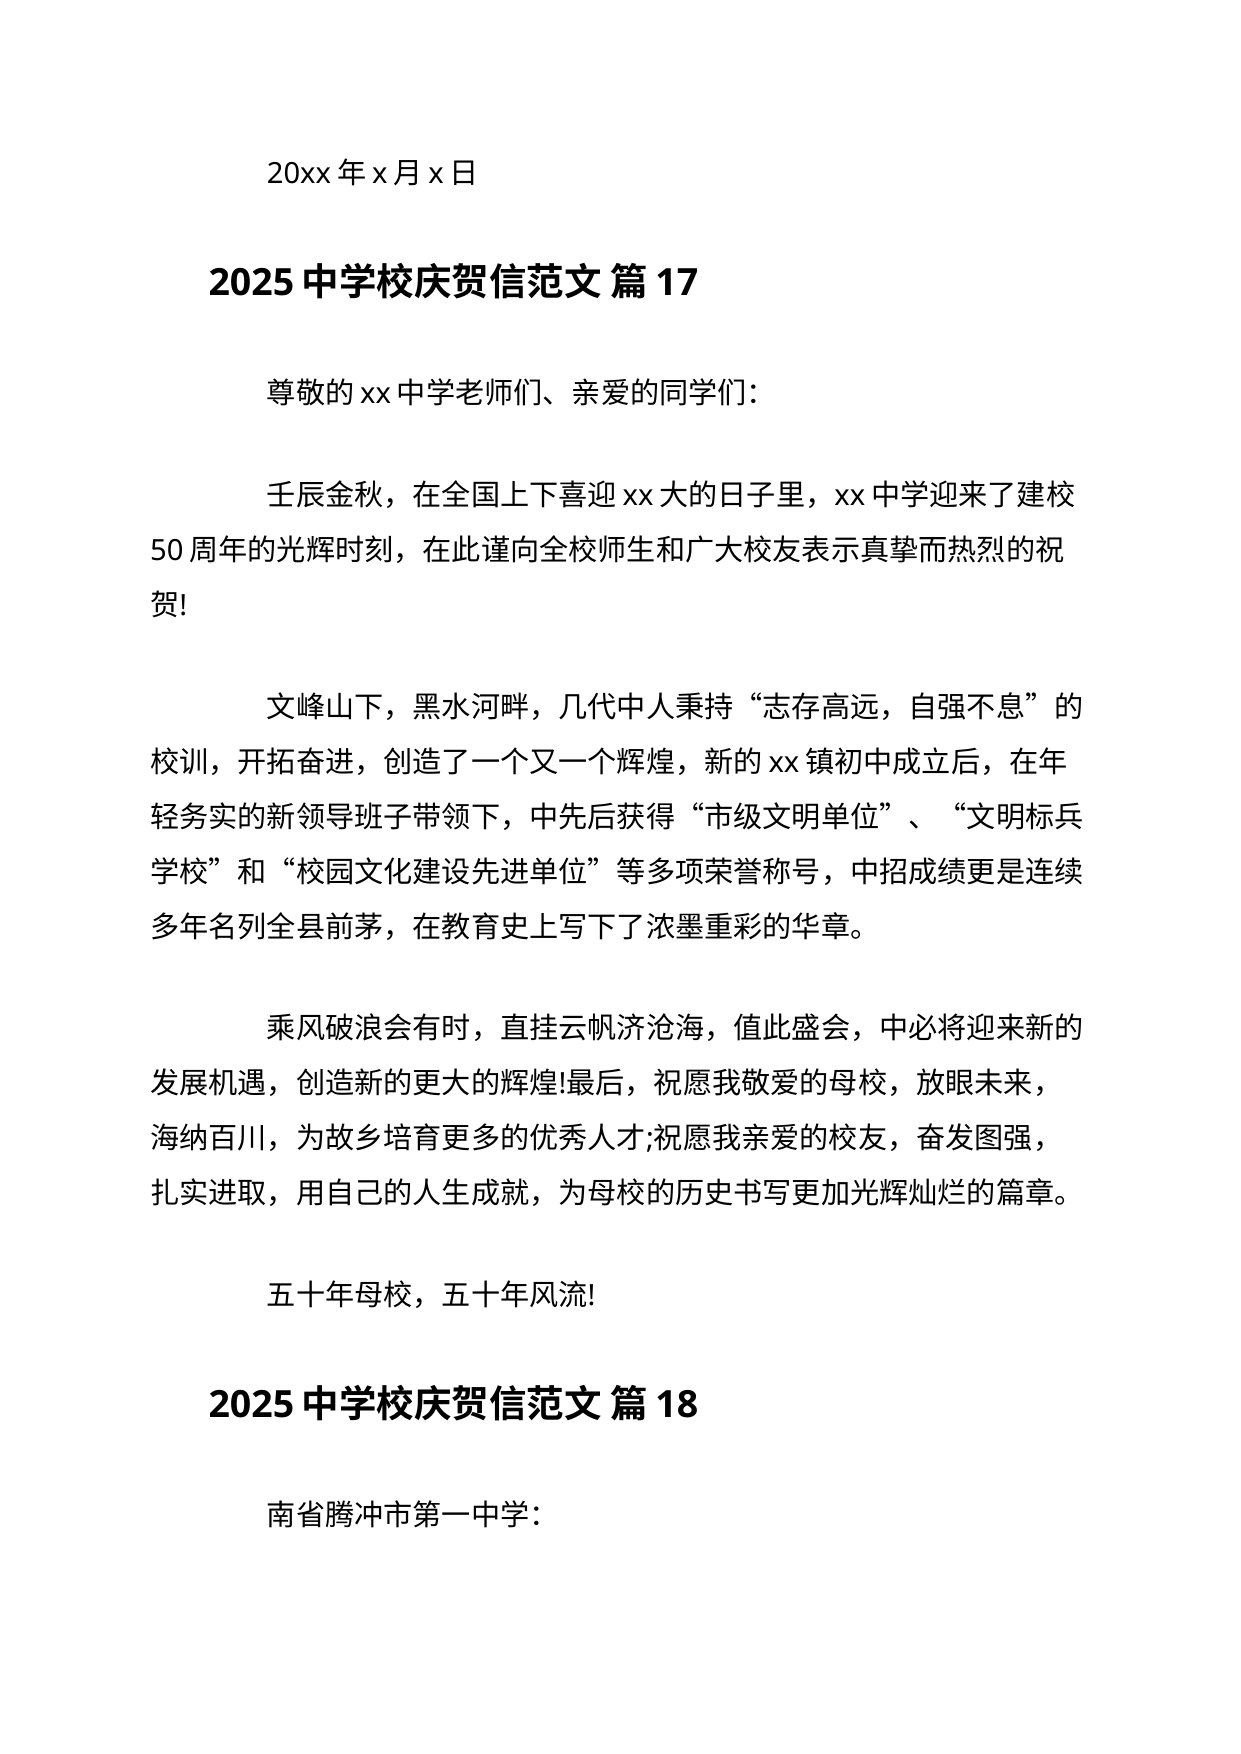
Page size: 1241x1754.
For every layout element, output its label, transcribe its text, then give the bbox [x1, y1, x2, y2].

text 五十年母校，五十年风流! [150, 1272, 1090, 1314]
text 南省腾冲市第一中学： [150, 1491, 1090, 1533]
text 尊敬的xx中学老师们、亲爱的同学们： [150, 369, 1090, 412]
text 20xx年x月x日 [150, 150, 1090, 192]
text 2025中学校庆贺信范文 篇17 [150, 252, 1090, 306]
text 2025中学校庆贺信范文 篇18 [150, 1374, 1090, 1428]
text 乘风破浪会有时，直挂云帆济沧海，值此盛会，中必将迎来新的发展机遇，创造新的更大的辉煌!最后，祝愿我敬爱的母校，放眼未来，海纳百川，为故乡培育更多的优秀人才;祝愿我亲爱的校友，奋发图强，扎实进取，用自己的人生成就，为母校的历史书写更加光辉灿烂的篇章。 [150, 1005, 1090, 1212]
text 文峰山下，黑水河畔，几代中人秉持“志存高远，自强不息”的校训，开拓奋进，创造了一个又一个辉煌，新的xx镇初中成立后，在年轻务实的新领导班子带领下，中先后获得“市级文明单位”、“文明标兵学校”和“校园文化建设先进单位”等多项荣誉称号，中招成绩更是连续多年名列全县前茅，在教育史上写下了浓墨重彩的华章。 [150, 683, 1090, 946]
text 壬辰金秋，在全国上下喜迎xx大的日子里，xx中学迎来了建校50周年的光辉时刻，在此谨向全校师生和广大校友表示真挚而热烈的祝贺! [150, 472, 1090, 624]
